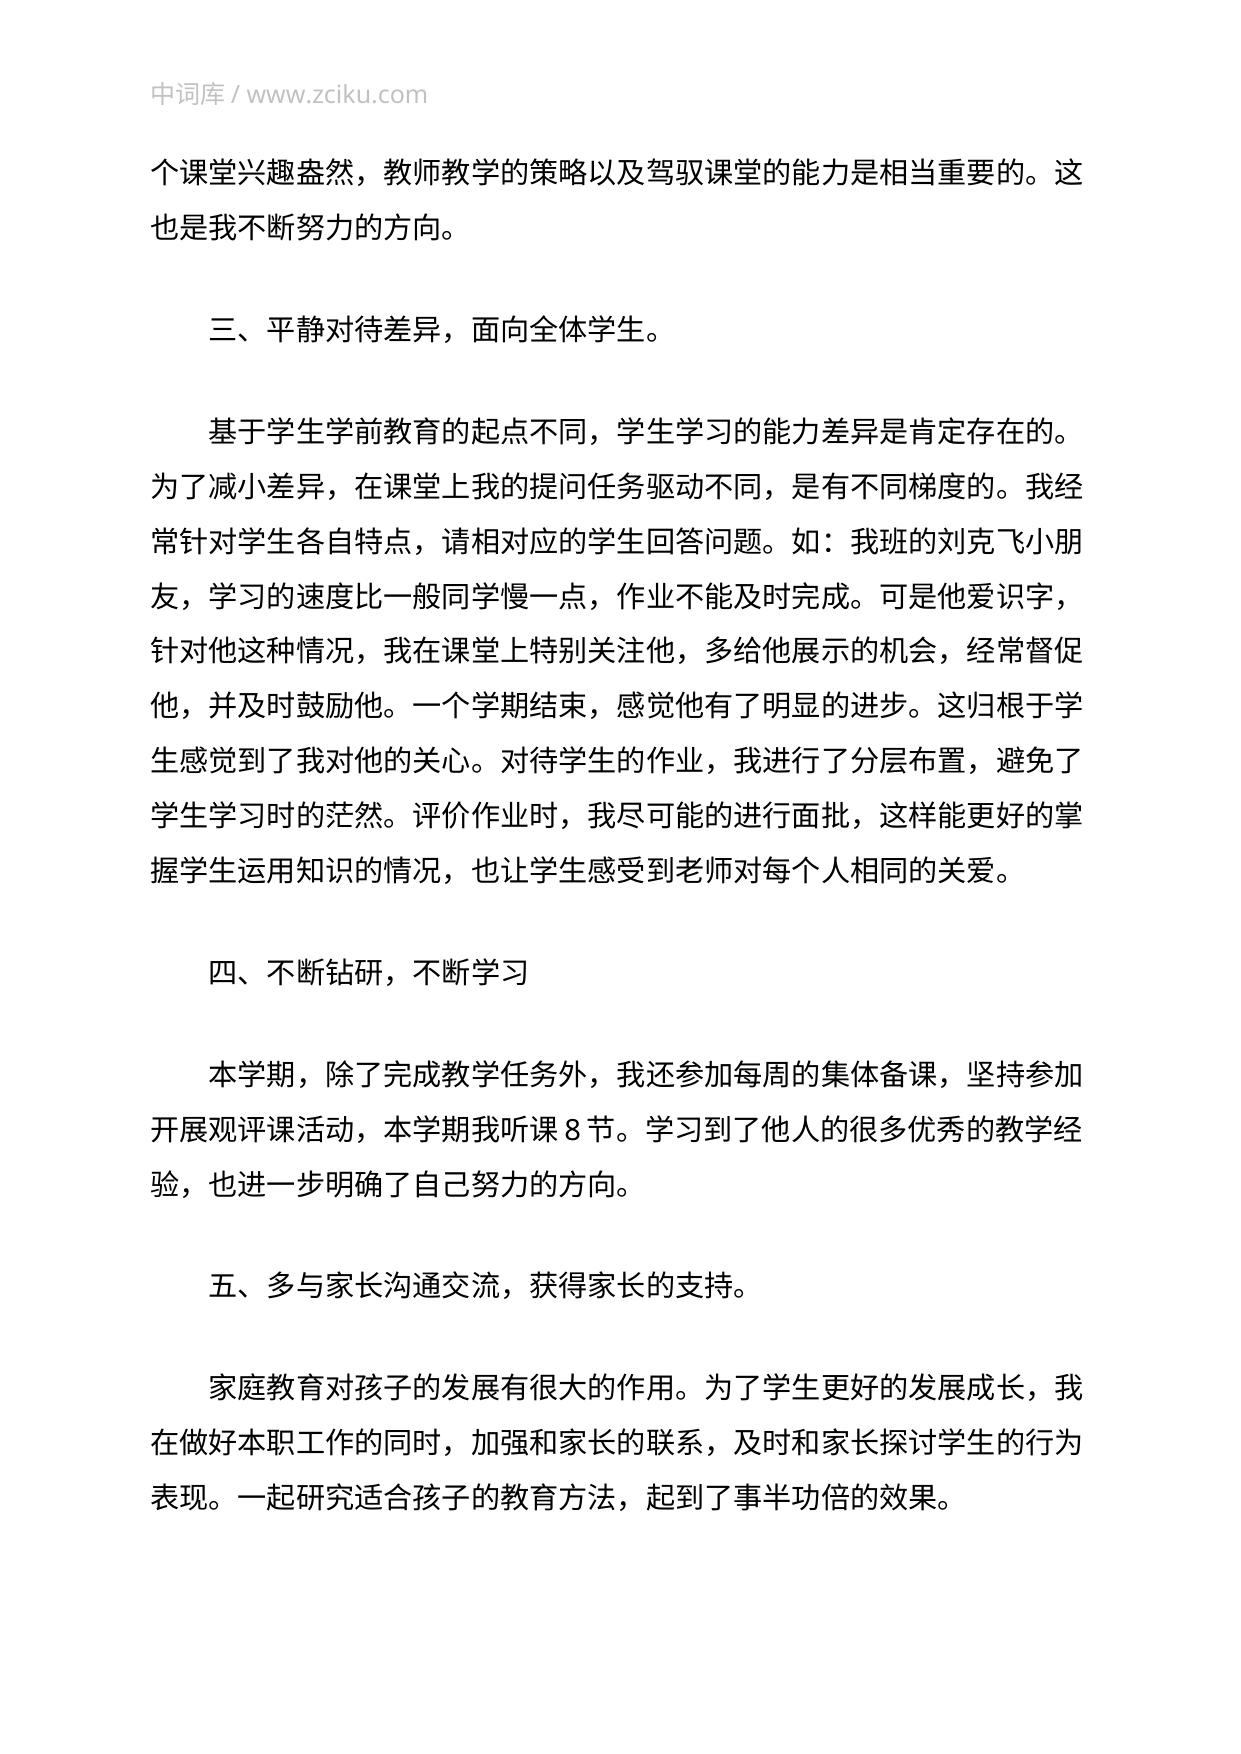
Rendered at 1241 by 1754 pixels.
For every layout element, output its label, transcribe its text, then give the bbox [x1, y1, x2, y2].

text 四、不断钻研，不断学习 [150, 949, 1090, 992]
text 家庭教育对孩子的发展有很大的作用。为了学生更好的发展成长，我在做好本职工作的同时，加强和家长的联系，及时和家长探讨学生的行为表现。一起研究适合孩子的教育方法，起到了事半功倍的效果。 [150, 1364, 1090, 1517]
text 本学期，除了完成教学任务外，我还参加每周的集体备课，坚持参加开展观评课活动，本学期我听课8节。学习到了他人的很多优秀的教学经验，也进一步明确了自己努力的方向。 [150, 1051, 1090, 1203]
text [150, 150, 1090, 247]
text 基于学生学前教育的起点不同，学生学习的能力差异是肯定存在的。为了减小差异，在课堂上我的提问任务驱动不同，是有不同梯度的。我经常针对学生各自特点，请相对应的学生回答问题。如：我班的刘克飞小朋友，学习的速度比一般同学慢一点，作业不能及时完成。可是他爱识字，针对他这种情况，我在课堂上特别关注他，多给他展示的机会，经常督促他，并及时鼓励他。一个学期结束，感觉他有了明显的进步。这归根于学生感觉到了我对他的关心。对待学生的作业，我进行了分层布置，避免了学生学习时的茫然。评价作业时，我尽可能的进行面批，这样能更好的掌握学生运用知识的情况，也让学生感受到老师对每个人相同的关爱。 [150, 408, 1090, 890]
text 五、多与家长沟通交流，获得家长的支持。 [150, 1263, 1090, 1305]
text 三、平静对待差异，面向全体学生。 [150, 307, 1090, 349]
